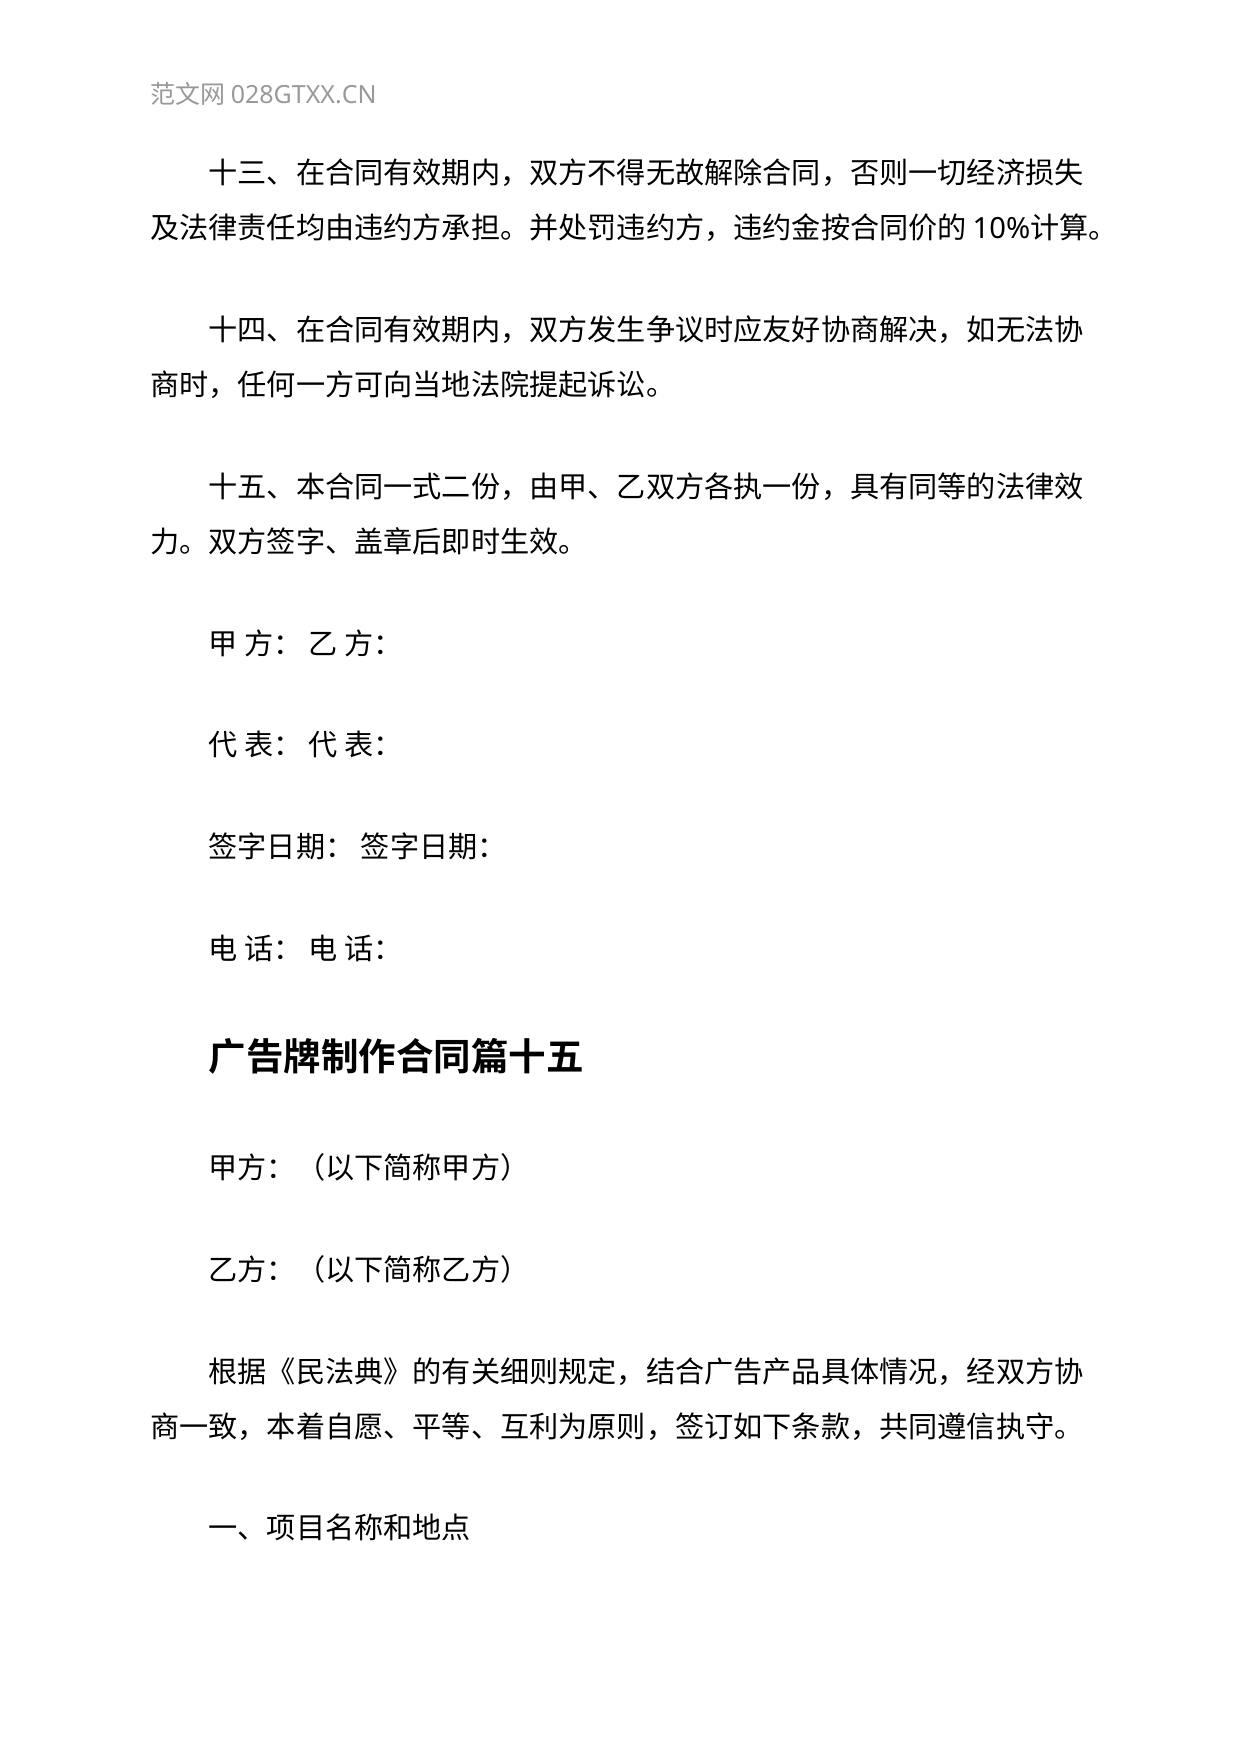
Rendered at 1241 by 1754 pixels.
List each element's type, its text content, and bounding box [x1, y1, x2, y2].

text 广告牌制作合同篇十五 [150, 1027, 1090, 1082]
text 签字日期： 签字日期： [150, 824, 1090, 866]
text 乙方：（以下简称乙方） [150, 1246, 1090, 1289]
text 十五、本合同一式二份，由甲、乙双方各执一份，具有同等的法律效力。双方签字、盖章后即时生效。 [150, 463, 1090, 561]
text 甲 方： 乙 方： [150, 620, 1090, 662]
text 根据《民法典》的有关细则规定，结合广告产品具体情况，经双方协商一致，本着自愿、平等、互利为原则，签订如下条款，共同遵信执守。 [150, 1348, 1090, 1445]
text 代 表： 代 表： [150, 722, 1090, 764]
text 十四、在合同有效期内，双方发生争议时应友好协商解决，如无法协商时，任何一方可向当地法院提起诉讼。 [150, 307, 1090, 404]
text 十三、在合同有效期内，双方不得无故解除合同，否则一切经济损失及法律责任均由违约方承担。并处罚违约方，违约金按合同价的10%计算。 [150, 150, 1090, 247]
text 一、项目名称和地点 [150, 1505, 1090, 1547]
text 甲方：（以下简称甲方） [150, 1145, 1090, 1187]
text 电 话： 电 话： [150, 926, 1090, 968]
